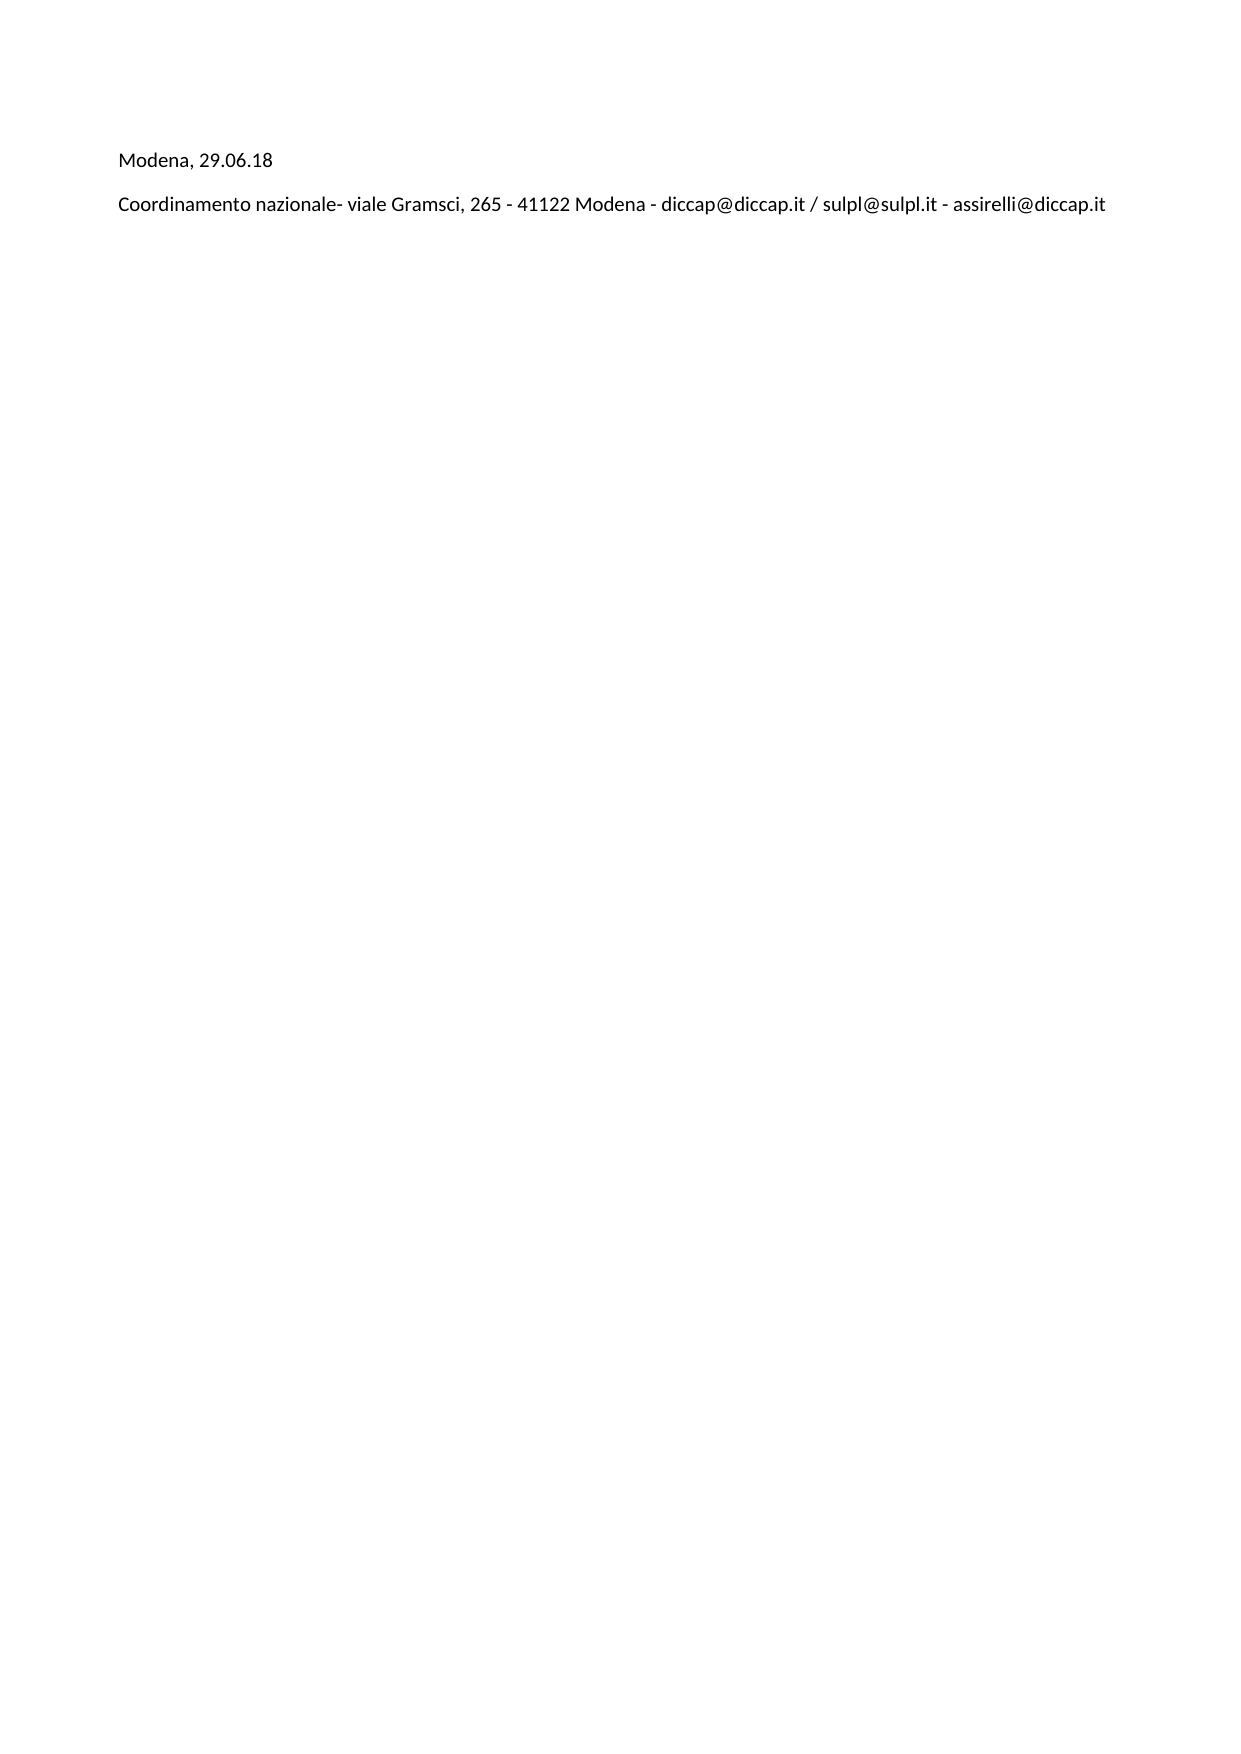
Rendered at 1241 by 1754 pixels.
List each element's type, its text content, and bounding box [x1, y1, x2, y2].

text Coordinamento nazionale- viale Gramsci, 265 - 41122 Modena - diccap@diccap.it / sulpl@sulpl.it - assirelli@diccap.it [118, 192, 1122, 217]
text Modena, 29.06.18 [118, 148, 1122, 173]
